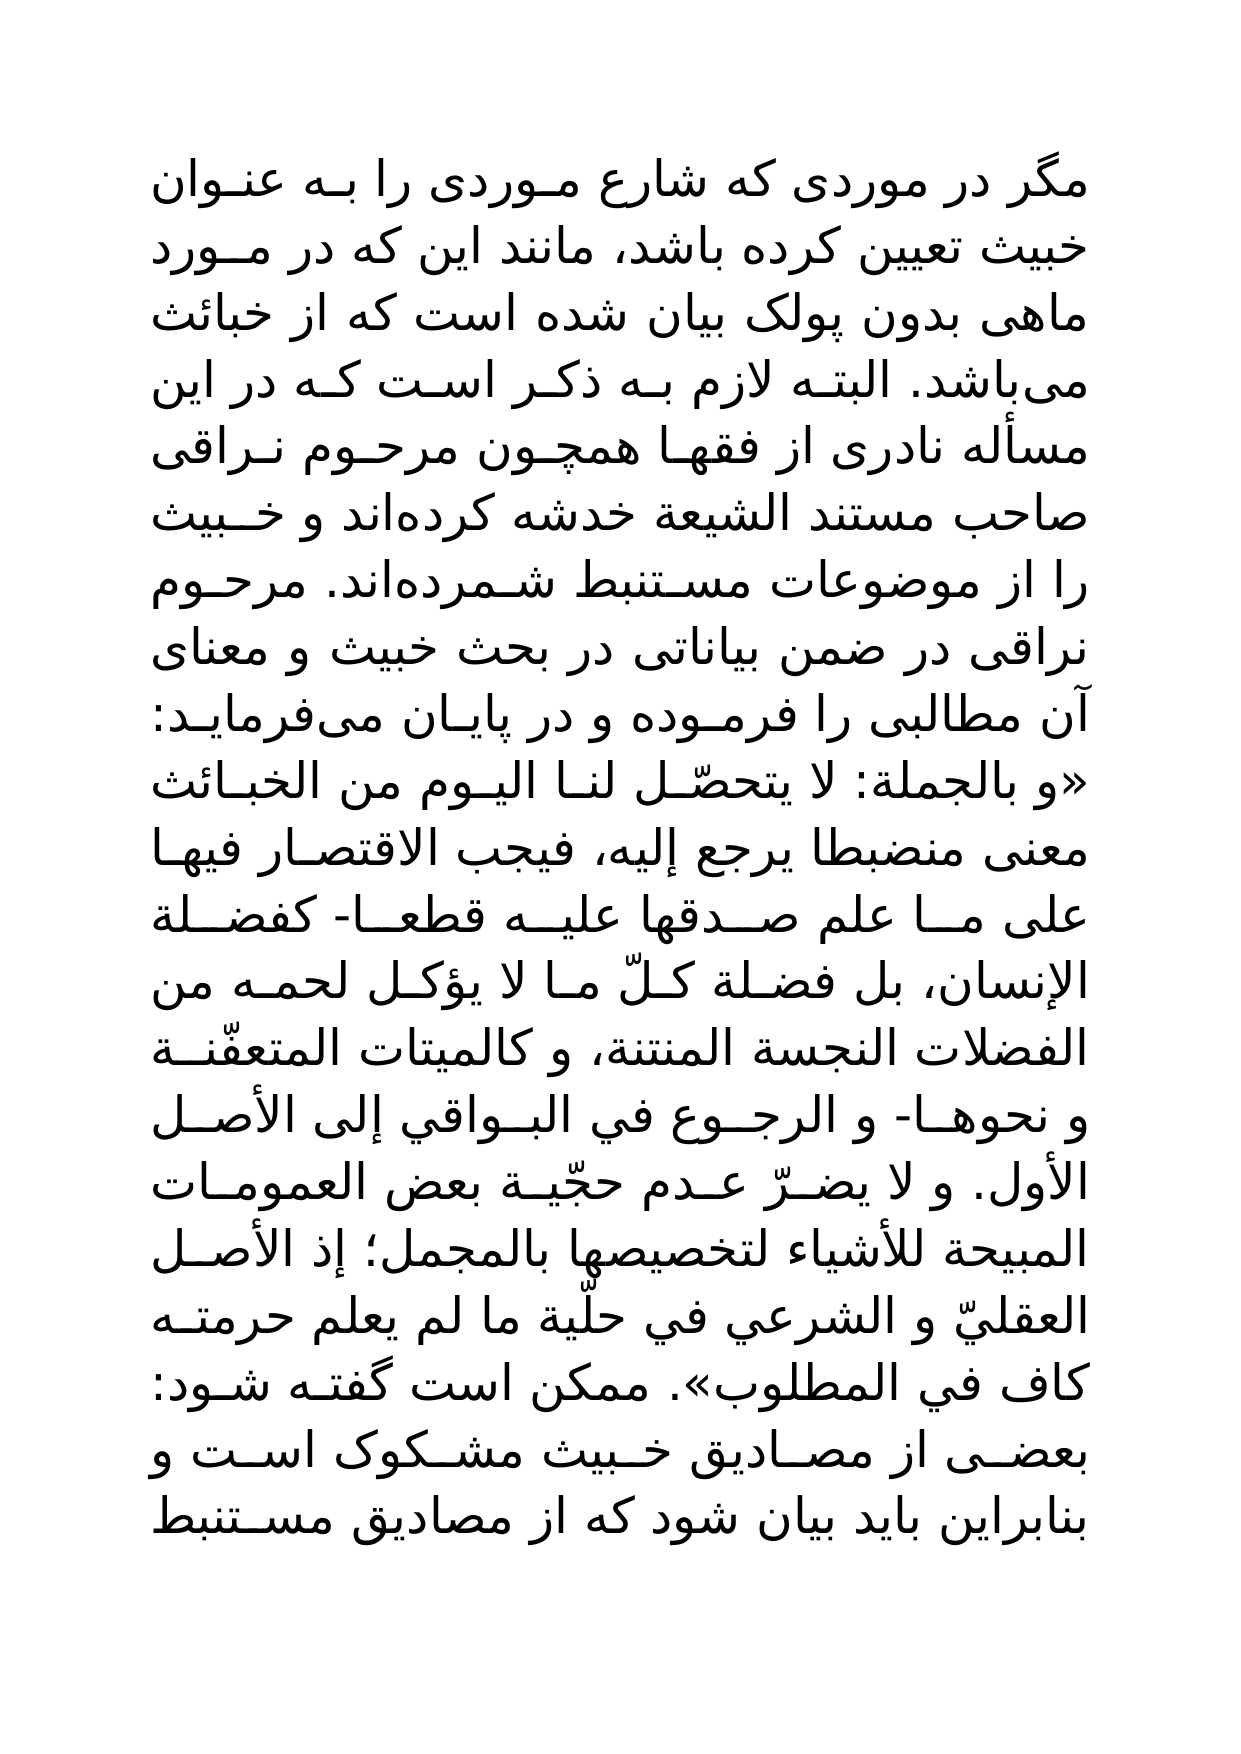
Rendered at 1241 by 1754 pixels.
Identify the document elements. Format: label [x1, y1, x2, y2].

text [150, 150, 1090, 1546]
